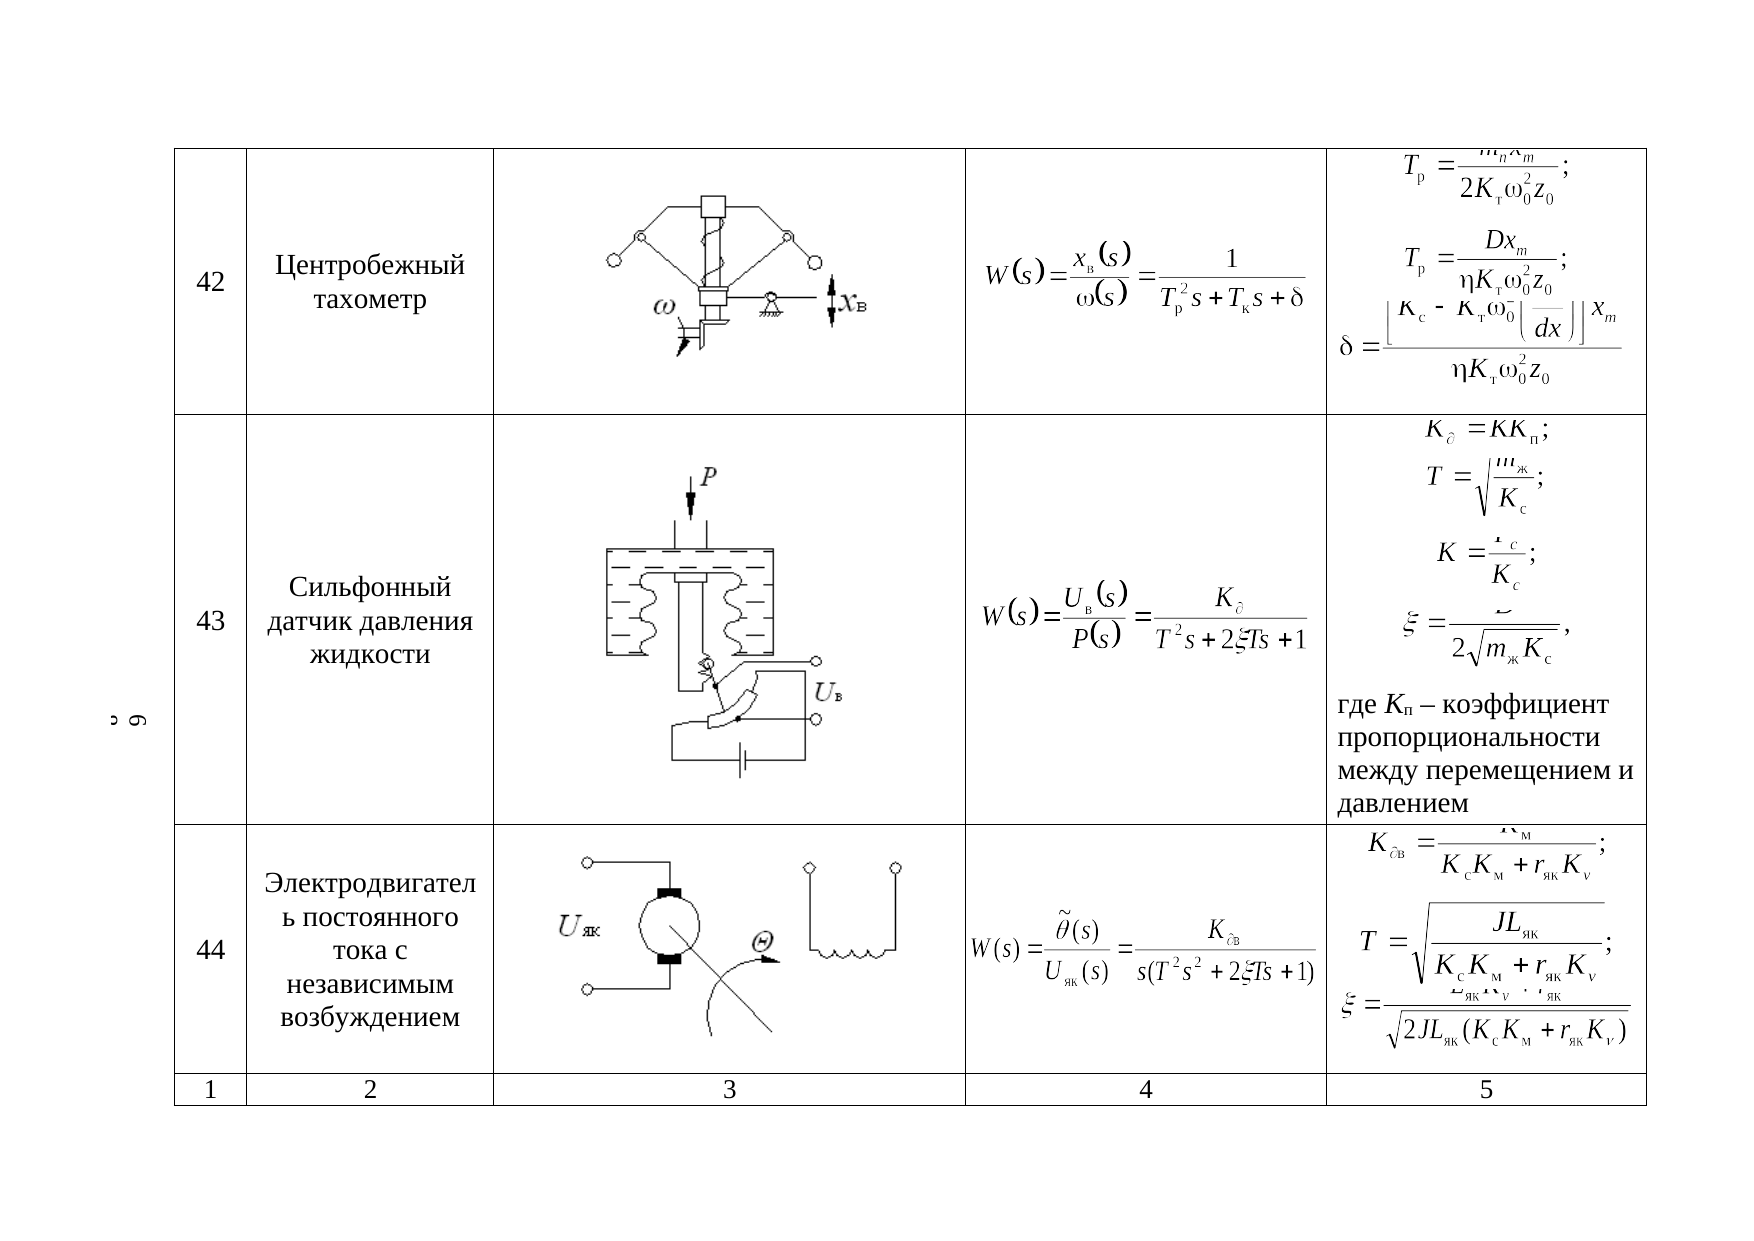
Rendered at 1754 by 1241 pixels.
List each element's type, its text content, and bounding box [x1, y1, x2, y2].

table_cell [966, 415, 1326, 824]
table_cell Электродвигатель постоянного тока с независимым возбуждением [247, 825, 493, 1072]
table_cell [1327, 149, 1646, 413]
table_cell 3 [494, 1074, 965, 1105]
table_cell Центробежный тахометр [247, 149, 493, 413]
picture [552, 851, 907, 1047]
table_cell 5 [1327, 1074, 1646, 1105]
table_cell [494, 825, 965, 1072]
table_cell 4 [966, 1074, 1326, 1105]
table_cell 43 [175, 415, 246, 824]
table_cell 2 [247, 1074, 493, 1105]
picture [575, 173, 885, 389]
table_cell где Kп – коэффициент пропорциональности между перемещением и давлением [1327, 415, 1646, 824]
table_cell Сильфонный датчик давления жидкости [247, 415, 493, 824]
table_cell 44 [175, 825, 246, 1072]
table_cell [494, 415, 965, 824]
table_cell 1 [175, 1074, 246, 1105]
table_cell [1327, 825, 1646, 1072]
table_cell 42 [175, 149, 246, 413]
picture [597, 454, 862, 785]
table_cell [966, 149, 1326, 413]
table_cell [494, 149, 965, 413]
table_cell [966, 825, 1326, 1072]
